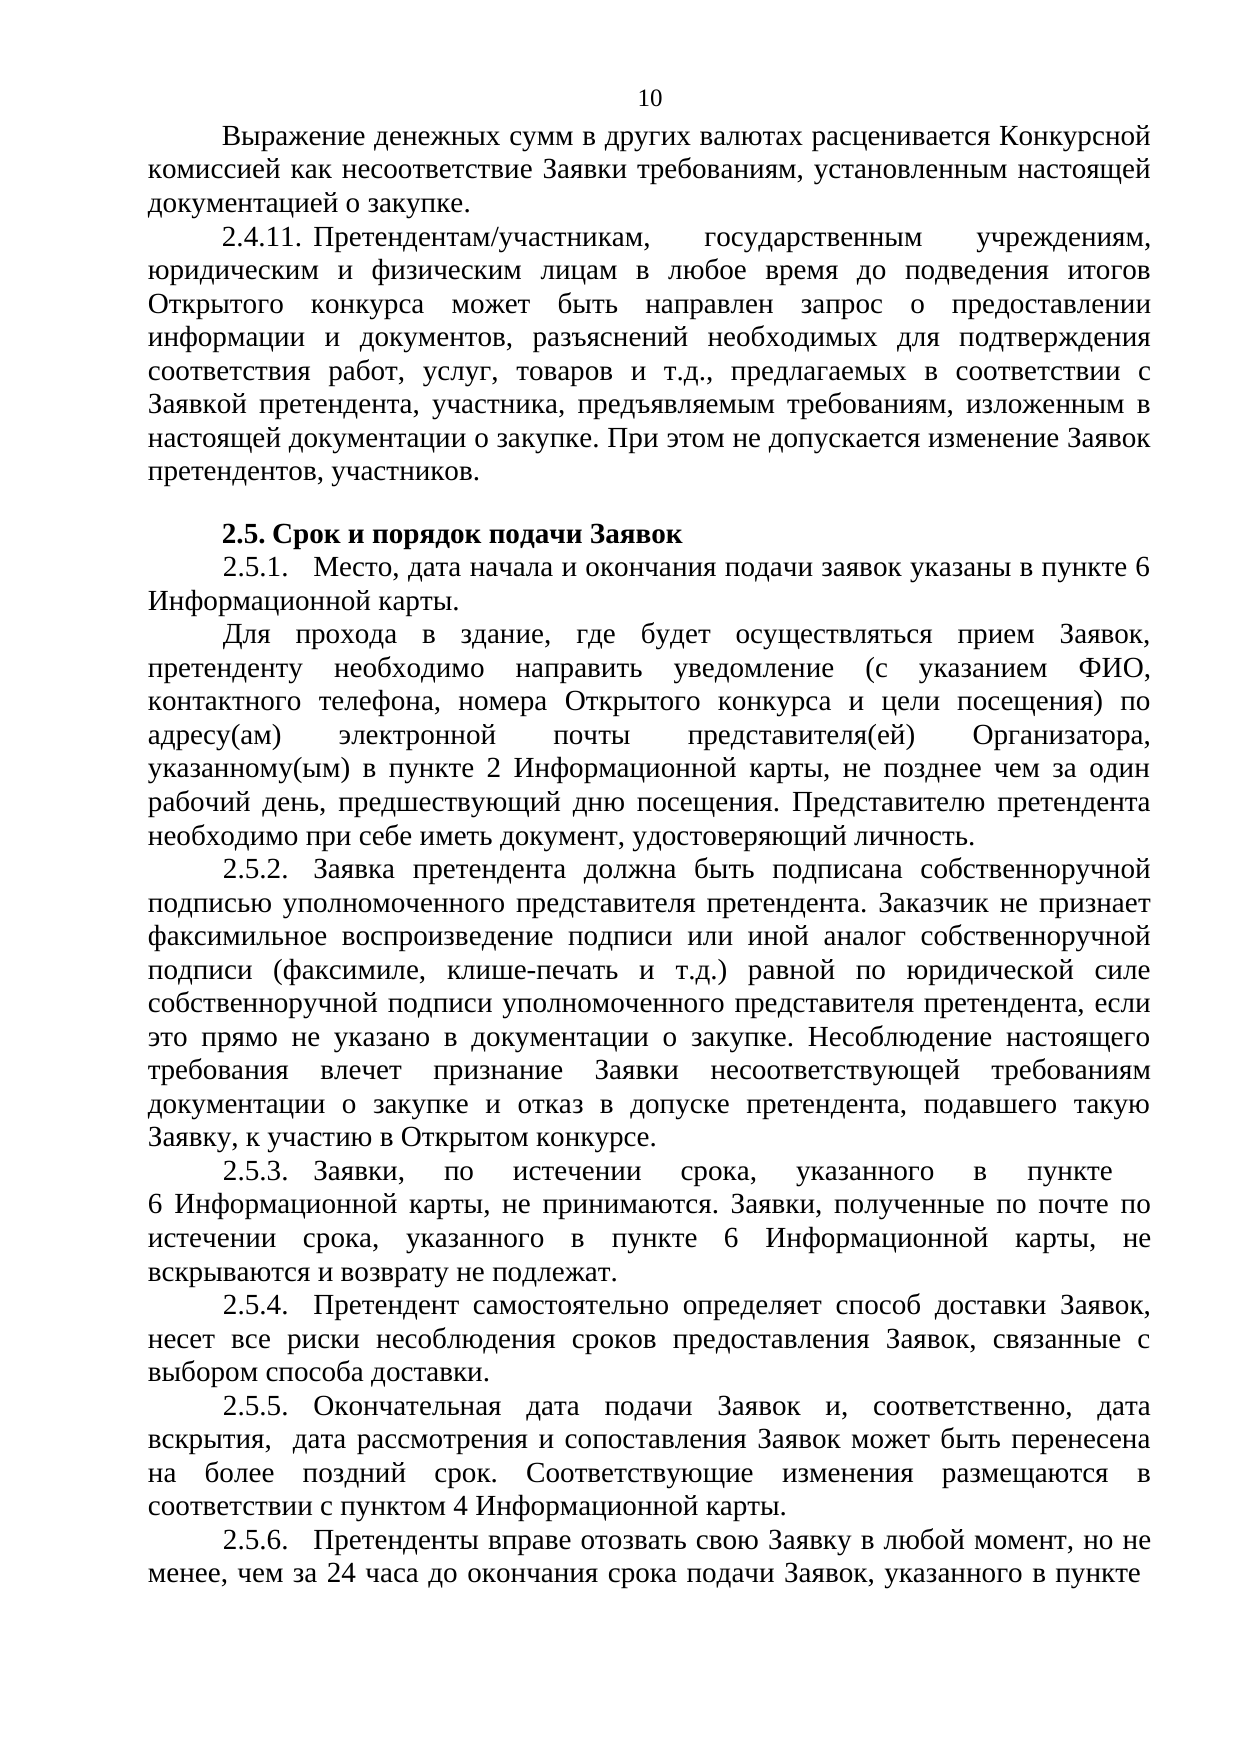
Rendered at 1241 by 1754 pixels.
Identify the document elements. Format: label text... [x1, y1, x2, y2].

list Претендент самостоятельно определяет способ доставки Заявок, несет все риски несоблюдения сроков предоставления Заявок, связанные с выбором способа доставки. [148, 1287, 1152, 1388]
list Заявка претендента должна быть подписана собственноручной подписью уполномоченного представителя претендента. Заказчик не признает факсимильное воспроизведение подписи или иной аналог собственноручной подписи (факсимиле, клише-печать и т.д.) равной по юридической силе собственноручной подписи уполномоченного представителя претендента, если это прямо не указано в документации о закупке. Несоблюдение настоящего требования влечет признание Заявки несоответствующей требованиям документации о закупке и отказ в допуске претендента, подавшего такую Заявку, к участию в Открытом конкурсе. [148, 851, 1152, 1153]
list Окончательная дата подачи Заявок и, соответственно, дата вскрытия, дата рассмотрения и сопоставления Заявок может быть перенесена на более поздний срок. Соответствующие изменения размещаются в соответствии с пунктом 4 Информационной карты. [148, 1388, 1152, 1522]
list Место, дата начала и окончания подачи заявок указаны в пункте 6 Информационной карты. [148, 549, 1152, 616]
list Заявки, по истечении срока, указанного в пункте 6 Информационной карты, не принимаются. Заявки, полученные по почте по истечении срока, указанного в пункте 6 Информационной карты, не вскрываются и возврату не подлежат. [148, 1153, 1152, 1287]
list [148, 1522, 1152, 1589]
text Выражение денежных сумм в других валютах расценивается Конкурсной комиссией как несоответствие Заявки требованиям, установленным настоящей документацией о закупке. [148, 118, 1152, 219]
text Для прохода в здание, где будет осуществляться прием Заявок, претенденту необходимо направить уведомление (с указанием ФИО, контактного телефона, номера Открытого конкурса и цели посещения) по адресу(ам) электронной почты представителя(ей) Организатора, указанному(ым) в пункте 2 Информационной карты, не позднее чем за один рабочий день, предшествующий дню посещения. Представителю претендента необходимо при себе иметь документ, удостоверяющий личность. [148, 616, 1152, 851]
subtitle Срок и порядок подачи Заявок [148, 516, 1152, 549]
list Претендентам/участникам, государственным учреждениям, юридическим и физическим лицам в любое время до подведения итогов Открытого конкурса может быть направлен запрос о предоставлении информации и документов, разъяснений необходимых для подтверждения соответствия работ, услуг, товаров и т.д., предлагаемых в соответствии с Заявкой претендента, участника, предъявляемым требованиям, изложенным в настоящей документации о закупке. При этом не допускается изменение Заявок претендентов, участников. [148, 219, 1152, 487]
